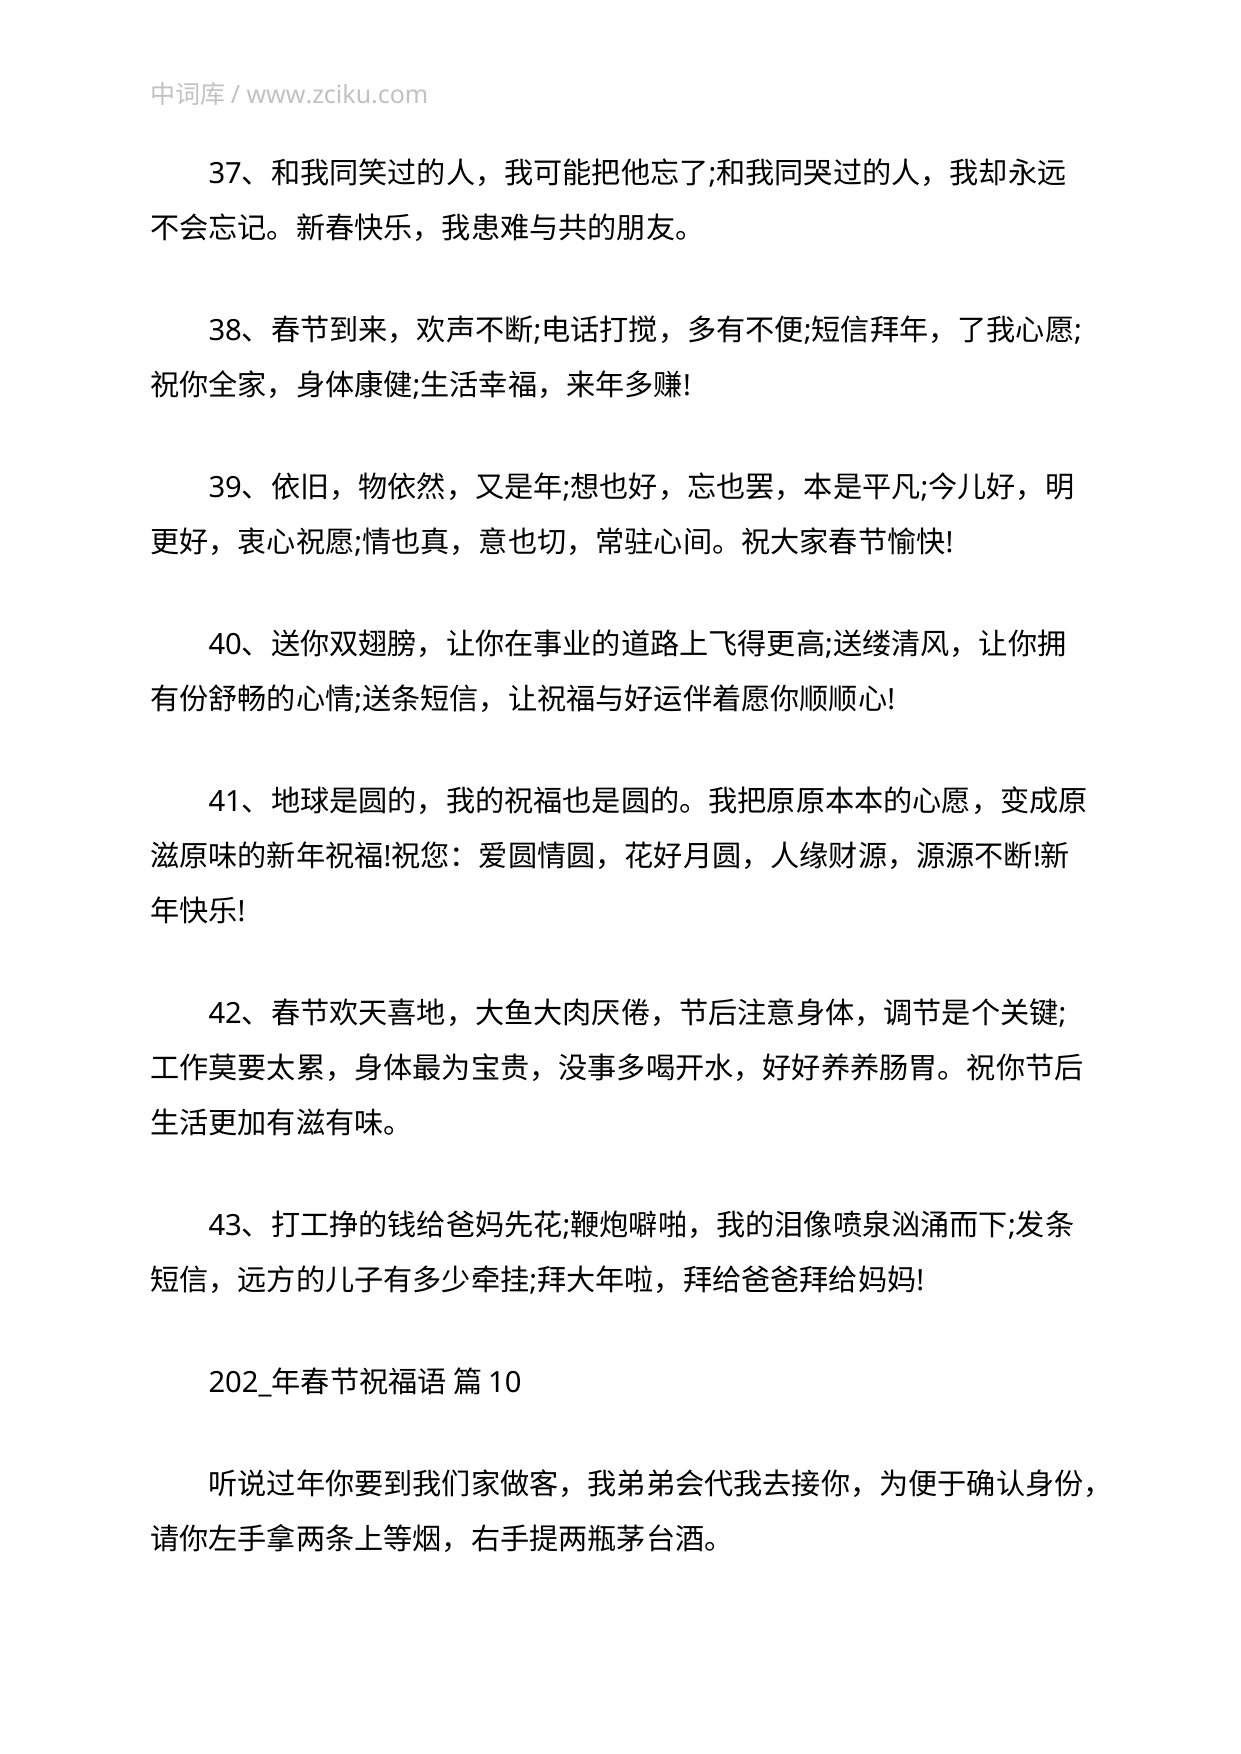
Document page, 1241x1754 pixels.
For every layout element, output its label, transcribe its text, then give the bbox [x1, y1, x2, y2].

text 42、春节欢天喜地，大鱼大肉厌倦，节后注意身体，调节是个关键;工作莫要太累，身体最为宝贵，没事多喝开水，好好养养肠胃。祝你节后生活更加有滋有味。 [150, 990, 1090, 1142]
text 202_年春节祝福语 篇10 [150, 1358, 1090, 1401]
text 43、打工挣的钱给爸妈先花;鞭炮噼啪，我的泪像喷泉汹涌而下;发条短信，远方的儿子有多少牵挂;拜大年啦，拜给爸爸拜给妈妈! [150, 1201, 1090, 1299]
text 39、依旧，物依然，又是年;想也好，忘也罢，本是平凡;今儿好，明更好，衷心祝愿;情也真，意也切，常驻心间。祝大家春节愉快! [150, 464, 1090, 561]
text 40、送你双翅膀，让你在事业的道路上飞得更高;送缕清风，让你拥有份舒畅的心情;送条短信，让祝福与好运伴着愿你顺顺心! [150, 621, 1090, 718]
text 38、春节到来，欢声不断;电话打搅，多有不便;短信拜年，了我心愿;祝你全家，身体康健;生活幸福，来年多赚! [150, 307, 1090, 404]
text 41、地球是圆的，我的祝福也是圆的。我把原原本本的心愿，变成原滋原味的新年祝福!祝您：爱圆情圆，花好月圆，人缘财源，源源不断!新年快乐! [150, 778, 1090, 930]
text 37、和我同笑过的人，我可能把他忘了;和我同哭过的人，我却永远不会忘记。新春快乐，我患难与共的朋友。 [150, 150, 1090, 247]
text 听说过年你要到我们家做客，我弟弟会代我去接你，为便于确认身份，请你左手拿两条上等烟，右手提两瓶茅台酒。 [150, 1460, 1090, 1557]
